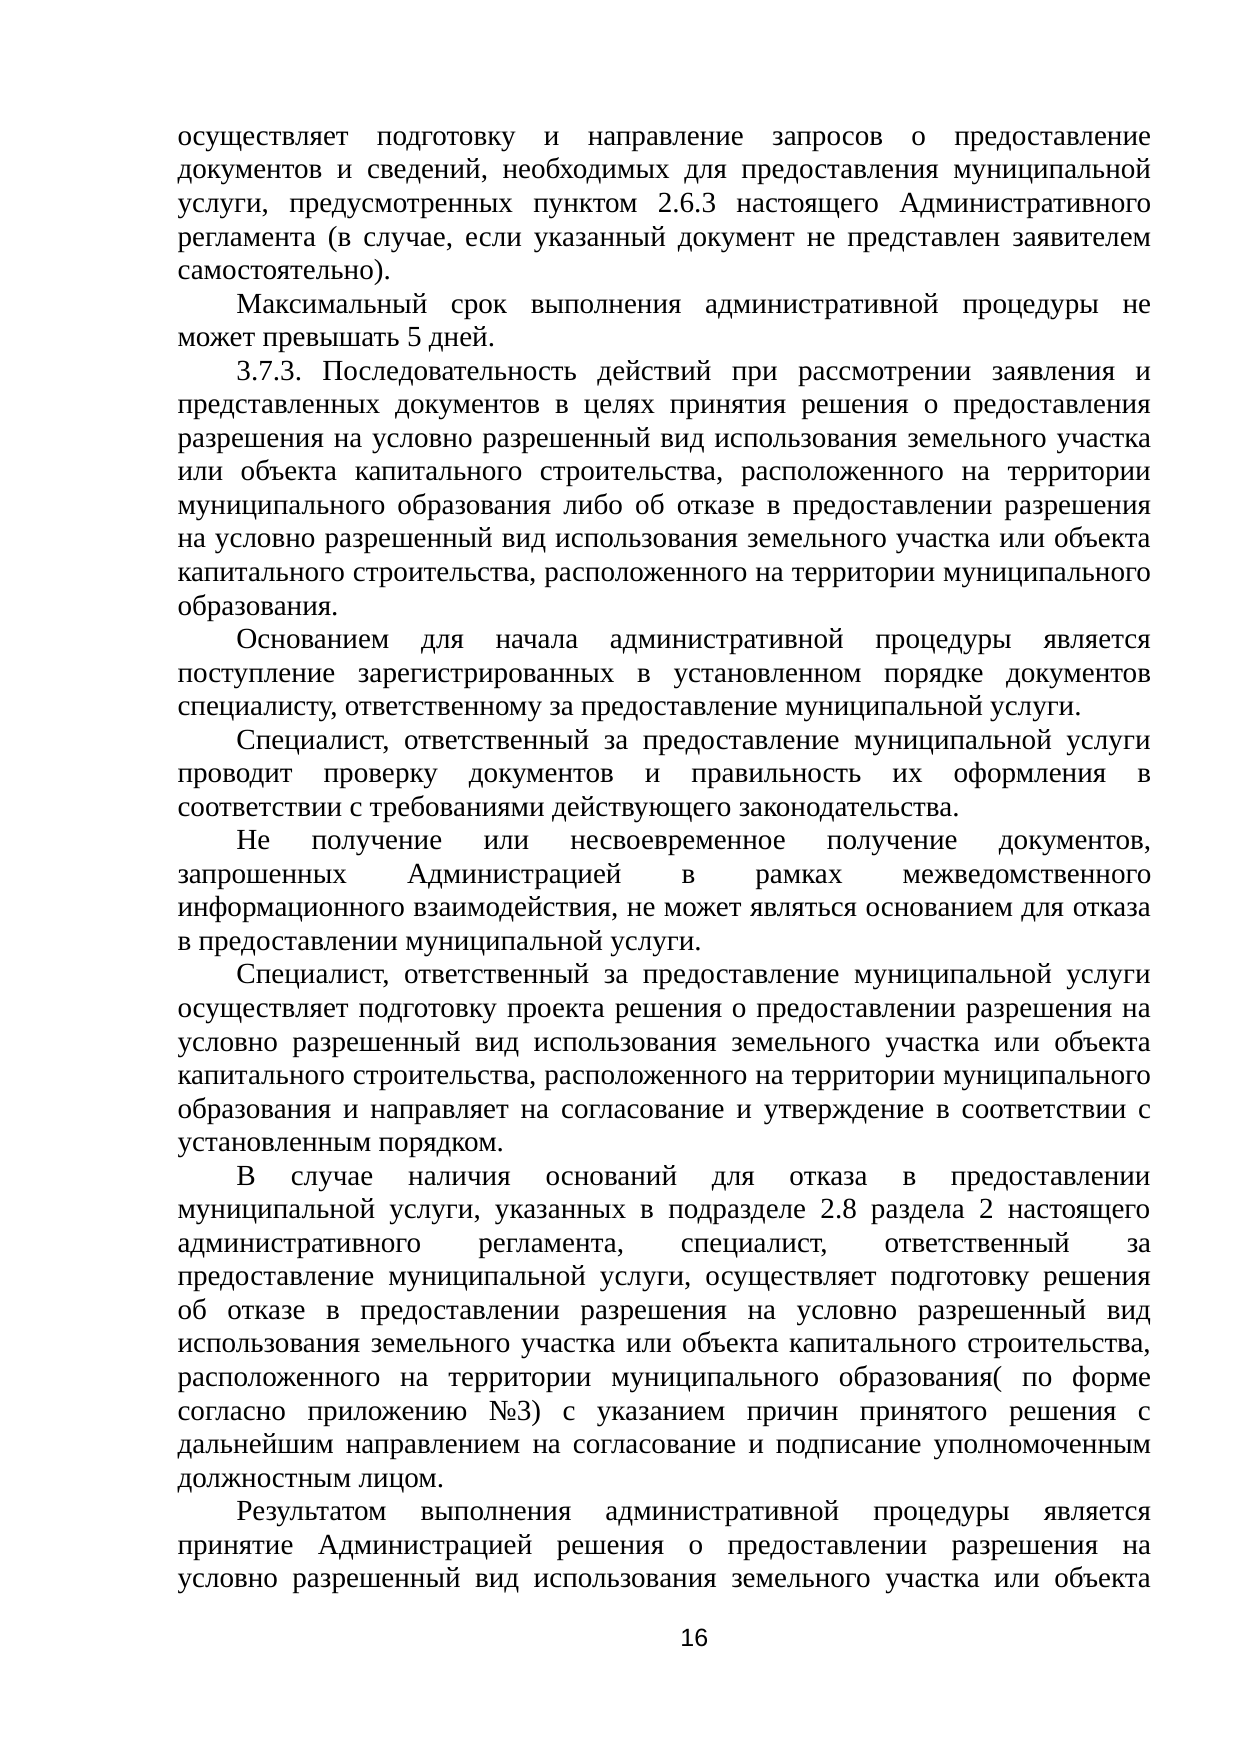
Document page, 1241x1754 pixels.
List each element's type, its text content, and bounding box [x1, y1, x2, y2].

text Специалист, ответственный за предоставление муниципальной услуги осуществляет подготовку проекта решения о предоставлении разрешения на условно разрешенный вид использования земельного участка или объекта капитального строительства, расположенного на территории муниципального образования и направляет на согласование и утверждение в соответствии с установленным порядком. [177, 957, 1152, 1158]
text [177, 118, 1152, 286]
text Не получение или несвоевременное получение документов, запрошенных Администрацией в рамках межведомственного информационного взаимодействия, не может являться основанием для отказа в предоставлении муниципальной услуги. [177, 822, 1152, 957]
text Основанием для начала административной процедуры является поступление зарегистрированных в установленном порядке документов специалисту, ответственному за предоставление муниципальной услуги. [177, 621, 1152, 722]
text В случае наличия оснований для отказа в предоставлении муниципальной услуги, указанных в подразделе 2.8 раздела 2 настоящего административного регламента, специалист, ответственный за предоставление муниципальной услуги, осуществляет подготовку решения об отказе в предоставлении разрешения на условно разрешенный вид использования земельного участка или объекта капитального строительства, расположенного на территории муниципального образования( по форме согласно приложению №3) с указанием причин принятого решения с дальнейшим направлением на согласование и подписание уполномоченным должностным лицом. [177, 1158, 1152, 1493]
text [177, 1493, 1152, 1594]
text Специалист, ответственный за предоставление муниципальной услуги проводит проверку документов и правильность их оформления в соответствии с требованиями действующего законодательства. [177, 722, 1152, 822]
text Максимальный срок выполнения административной процедуры не может превышать 5 дней. [177, 286, 1152, 353]
text 3.7.3. Последовательность действий при рассмотрении заявления и представленных документов в целях принятия решения о предоставления разрешения на условно разрешенный вид использования земельного участка или объекта капитального строительства, расположенного на территории муниципального образования либо об отказе в предоставлении разрешения на условно разрешенный вид использования земельного участка или объекта капитального строительства, расположенного на территории муниципального образования. [177, 353, 1152, 621]
